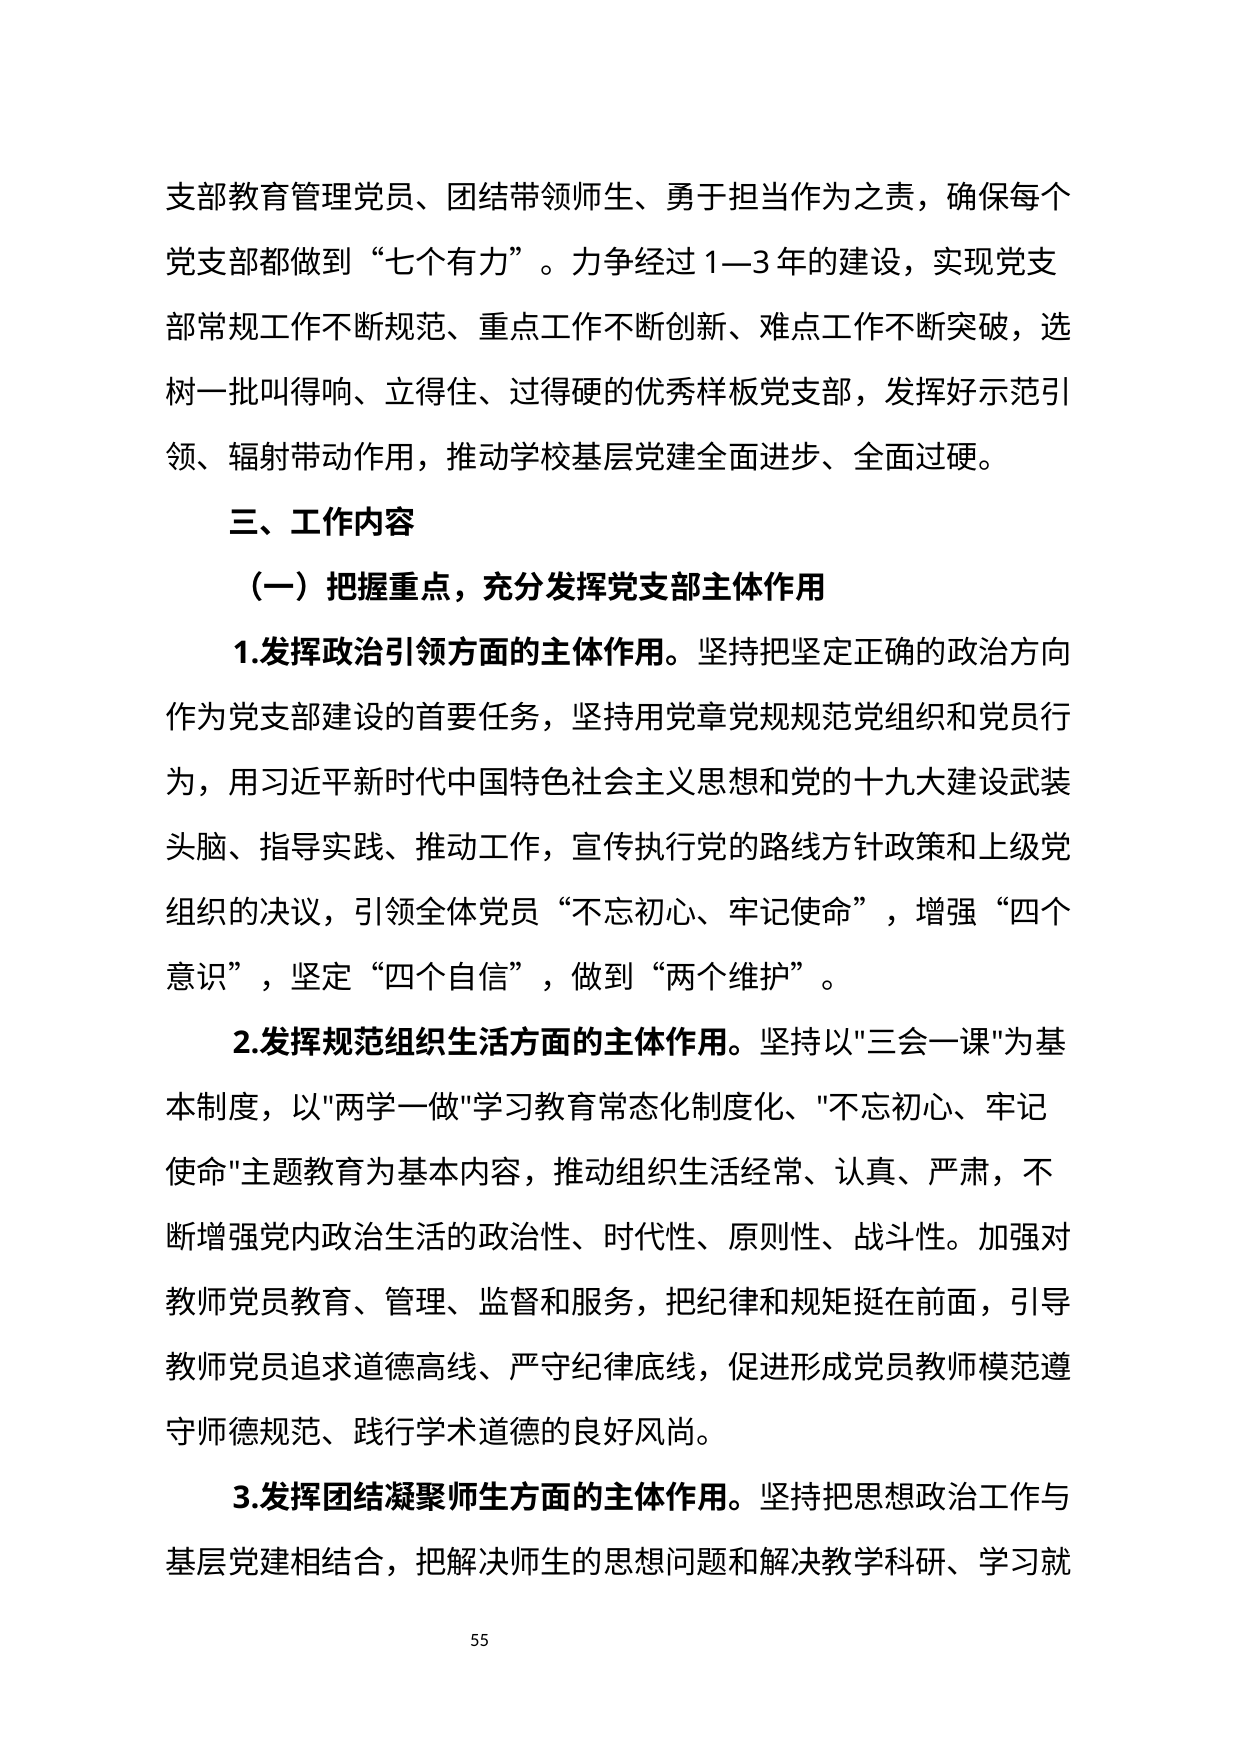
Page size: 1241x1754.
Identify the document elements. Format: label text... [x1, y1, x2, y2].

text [165, 162, 1075, 487]
text （一）把握重点，充分发挥党支部主体作用 [165, 552, 1075, 617]
text 三、工作内容 [165, 487, 1075, 552]
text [165, 1462, 1075, 1592]
text 1.发挥政治引领方面的主体作用。坚持把坚定正确的政治方向作为党支部建设的首要任务，坚持用党章党规规范党组织和党员行为，用习近平新时代中国特色社会主义思想和党的十九大建设武装头脑、指导实践、推动工作，宣传执行党的路线方针政策和上级党组织的决议，引领全体党员“不忘初心、牢记使命”，增强“四个意识”，坚定“四个自信”，做到“两个维护”。 [165, 617, 1075, 1007]
text 2.发挥规范组织生活方面的主体作用。坚持以"三会一课"为基本制度，以"两学一做"学习教育常态化制度化、"不忘初心、牢记使命"主题教育为基本内容，推动组织生活经常、认真、严肃，不断增强党内政治生活的政治性、时代性、原则性、战斗性。加强对教师党员教育、管理、监督和服务，把纪律和规矩挺在前面，引导教师党员追求道德高线、严守纪律底线，促进形成党员教师模范遵守师德规范、践行学术道德的良好风尚。 [165, 1007, 1075, 1462]
